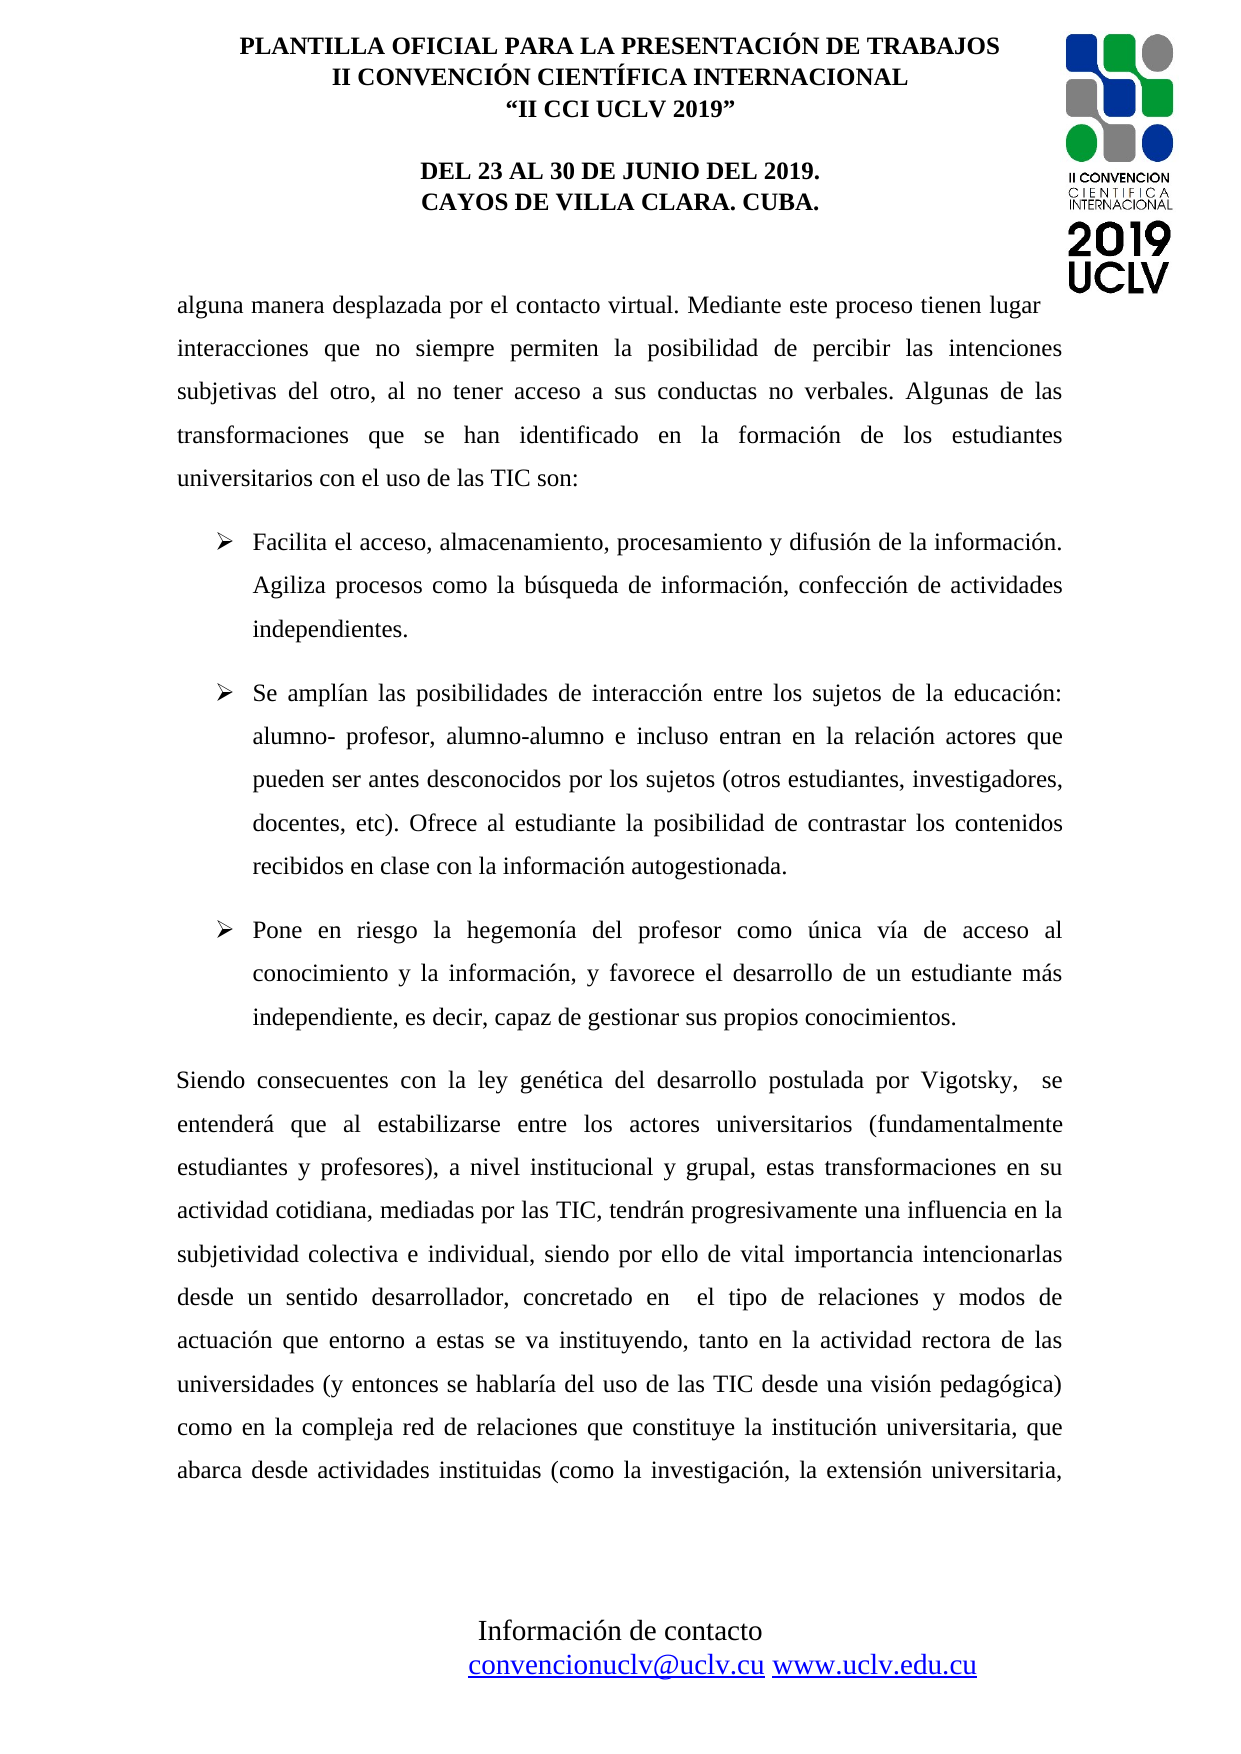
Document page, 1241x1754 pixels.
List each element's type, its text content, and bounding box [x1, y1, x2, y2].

picture [1060, 31, 1182, 303]
list Se amplían las posibilidades de interacción entre los sujetos de la educación: alumno- profesor, alumno-alumno e incluso entran en la relación actores que pueden ser antes desconocidos por los sujetos (otros estudiantes, investigadores, docentes, etc). Ofrece al estudiante la posibilidad de contrastar los contenidos recibidos en clase con la información autogestionada. [215, 678, 1064, 880]
list Pone en riesgo la hegemonía del profesor como única vía de acceso al conocimiento y la información, y favorece el desarrollo de un estudiante más independiente, es decir, capaz de gestionar sus propios conocimientos. [215, 915, 1064, 1030]
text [176, 1065, 1064, 1484]
list Facilita el acceso, almacenamiento, procesamiento y difusión de la información. Agiliza procesos como la búsqueda de información, confección de actividades independientes. [215, 527, 1064, 643]
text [176, 290, 1064, 492]
